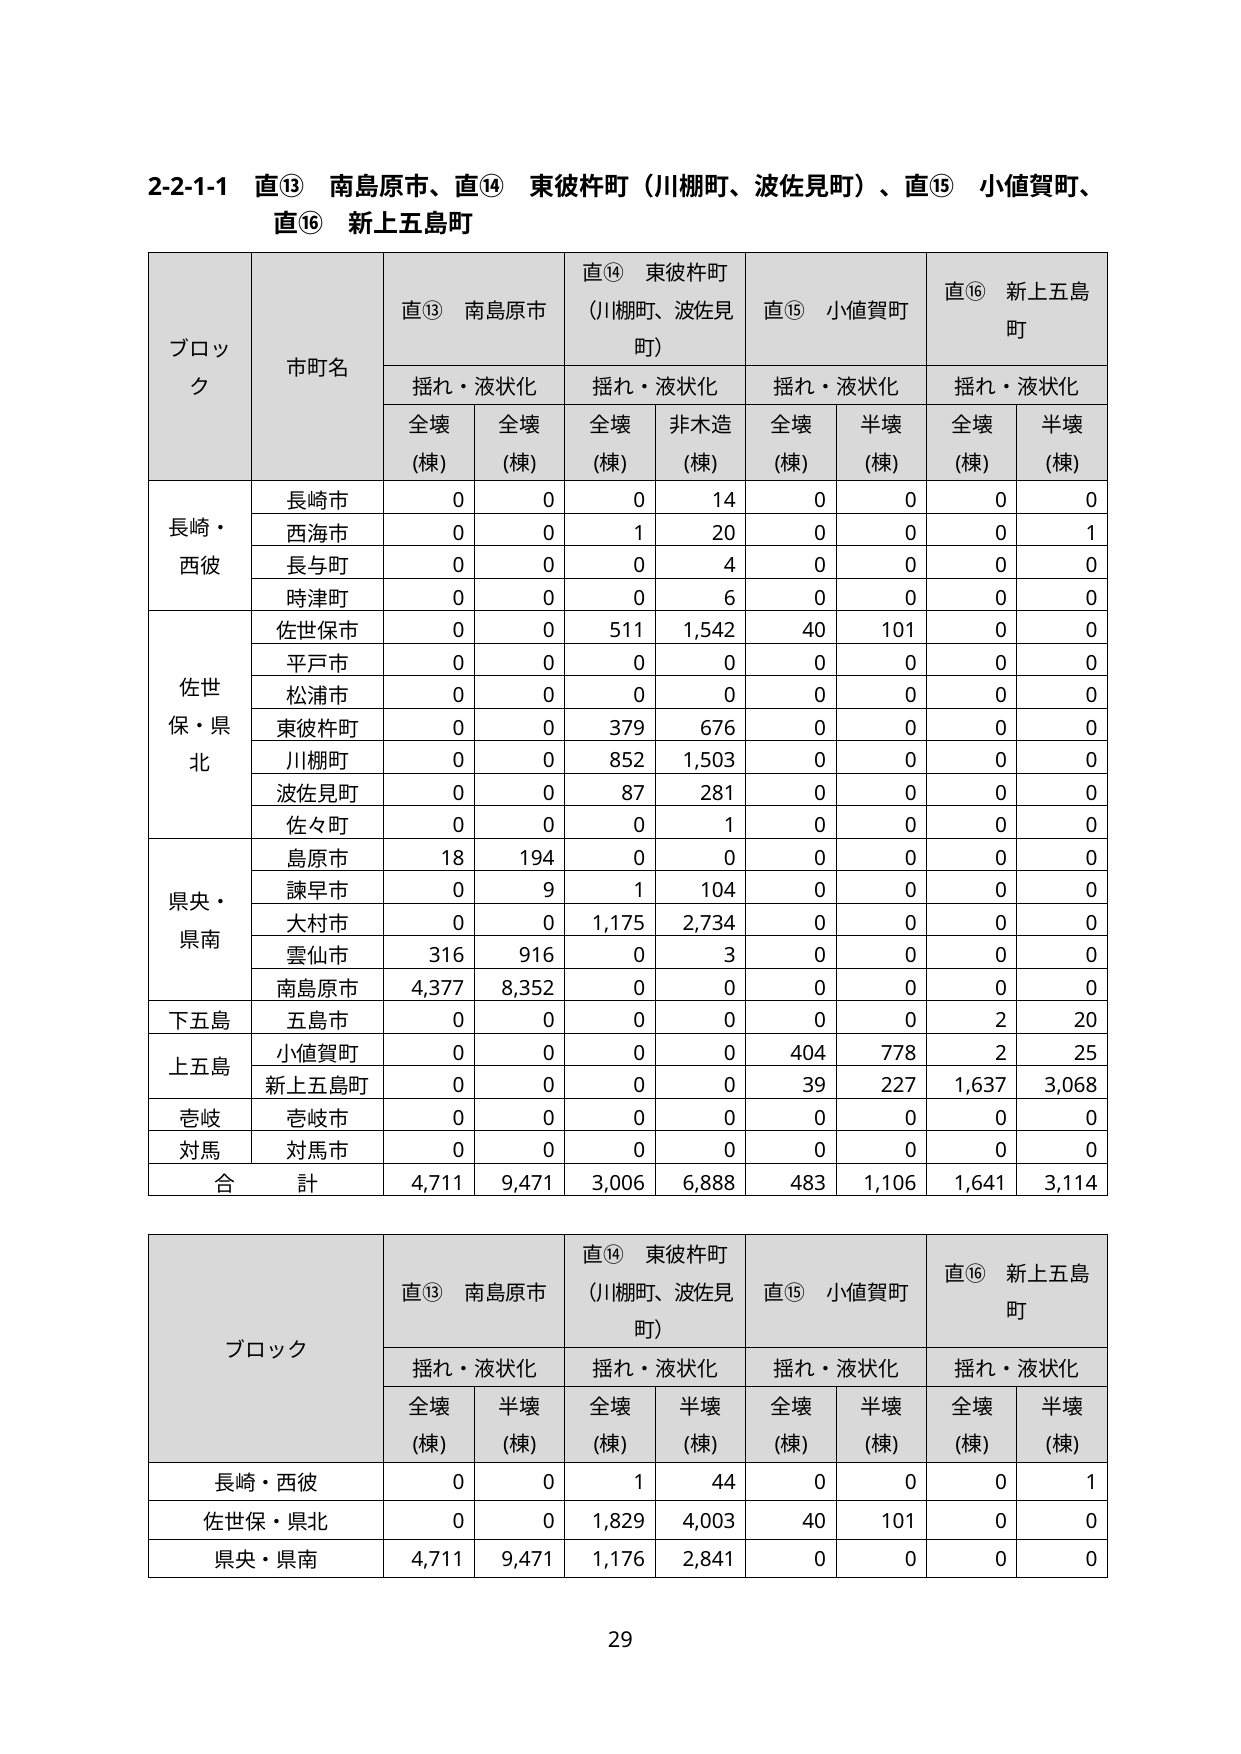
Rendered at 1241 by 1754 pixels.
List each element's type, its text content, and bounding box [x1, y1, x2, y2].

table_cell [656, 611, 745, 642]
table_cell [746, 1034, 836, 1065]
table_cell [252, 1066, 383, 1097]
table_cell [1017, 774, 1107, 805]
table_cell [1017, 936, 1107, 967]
table_cell 全壊(棟) [565, 405, 655, 480]
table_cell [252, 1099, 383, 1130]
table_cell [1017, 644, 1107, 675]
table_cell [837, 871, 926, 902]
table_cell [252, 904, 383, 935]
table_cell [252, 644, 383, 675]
table_cell 長崎・ 西彼 [149, 481, 251, 610]
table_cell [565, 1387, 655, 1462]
table_cell 揺れ・液状化 [927, 366, 1107, 404]
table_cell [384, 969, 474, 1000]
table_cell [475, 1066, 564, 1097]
table_cell 非木造(棟) [656, 405, 745, 480]
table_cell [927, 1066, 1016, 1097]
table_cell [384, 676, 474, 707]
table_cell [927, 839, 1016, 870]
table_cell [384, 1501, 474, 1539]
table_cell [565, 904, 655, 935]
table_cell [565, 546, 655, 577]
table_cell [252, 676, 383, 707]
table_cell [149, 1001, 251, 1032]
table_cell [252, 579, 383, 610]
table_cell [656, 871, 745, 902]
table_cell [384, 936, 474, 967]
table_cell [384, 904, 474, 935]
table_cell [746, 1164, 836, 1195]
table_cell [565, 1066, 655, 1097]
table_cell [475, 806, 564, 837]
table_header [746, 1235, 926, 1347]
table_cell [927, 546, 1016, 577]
table_cell 0 [746, 481, 836, 512]
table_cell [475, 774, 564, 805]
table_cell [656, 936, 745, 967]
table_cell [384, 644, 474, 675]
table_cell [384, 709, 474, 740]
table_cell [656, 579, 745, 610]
table_cell 0 [565, 481, 655, 512]
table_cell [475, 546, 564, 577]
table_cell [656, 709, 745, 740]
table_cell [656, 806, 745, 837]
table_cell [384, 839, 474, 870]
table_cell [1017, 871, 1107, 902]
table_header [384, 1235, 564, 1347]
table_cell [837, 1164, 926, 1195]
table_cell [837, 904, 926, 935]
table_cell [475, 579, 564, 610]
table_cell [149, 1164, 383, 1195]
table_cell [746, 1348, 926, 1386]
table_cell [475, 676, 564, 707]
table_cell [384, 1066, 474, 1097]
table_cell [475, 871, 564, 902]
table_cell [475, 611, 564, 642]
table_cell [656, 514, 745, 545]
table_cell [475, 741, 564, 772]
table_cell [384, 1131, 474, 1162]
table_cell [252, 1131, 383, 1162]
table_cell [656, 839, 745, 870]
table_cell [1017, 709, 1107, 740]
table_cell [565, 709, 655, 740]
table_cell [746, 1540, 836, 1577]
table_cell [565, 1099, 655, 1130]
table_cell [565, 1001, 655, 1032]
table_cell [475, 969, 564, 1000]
table_cell 全壊(棟) [475, 405, 564, 480]
subtitle 2-2-1-1 直⑬ 南島原市、直⑭ 東彼杵町（川棚町、波佐見町）、直⑮ 小値賀町、直⑯ 新上五島町 [148, 166, 1093, 241]
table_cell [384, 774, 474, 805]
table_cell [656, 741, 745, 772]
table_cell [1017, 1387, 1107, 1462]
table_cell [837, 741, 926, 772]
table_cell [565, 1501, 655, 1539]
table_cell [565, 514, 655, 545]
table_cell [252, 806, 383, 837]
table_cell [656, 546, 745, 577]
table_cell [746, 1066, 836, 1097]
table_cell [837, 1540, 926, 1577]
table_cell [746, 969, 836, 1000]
table_header 直⑬ 南島原市 [384, 253, 564, 365]
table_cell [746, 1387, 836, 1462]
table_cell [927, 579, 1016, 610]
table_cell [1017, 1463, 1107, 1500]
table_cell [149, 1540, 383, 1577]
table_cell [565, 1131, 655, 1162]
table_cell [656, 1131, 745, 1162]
table_header ブロック [149, 253, 251, 480]
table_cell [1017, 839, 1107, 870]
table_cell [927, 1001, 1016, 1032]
table_cell 揺れ・液状化 [565, 366, 745, 404]
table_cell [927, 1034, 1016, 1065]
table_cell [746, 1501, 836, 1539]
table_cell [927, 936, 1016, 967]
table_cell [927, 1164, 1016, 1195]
table_cell 全壊(棟) [746, 405, 836, 480]
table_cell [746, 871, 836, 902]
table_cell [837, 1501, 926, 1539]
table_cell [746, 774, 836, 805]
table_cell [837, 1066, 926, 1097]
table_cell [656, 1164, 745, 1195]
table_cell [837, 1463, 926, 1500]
table_cell 0 [1017, 481, 1107, 512]
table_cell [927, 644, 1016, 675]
table_cell 全壊(棟) [384, 405, 474, 480]
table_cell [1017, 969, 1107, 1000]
table_cell 西海市 [252, 514, 383, 545]
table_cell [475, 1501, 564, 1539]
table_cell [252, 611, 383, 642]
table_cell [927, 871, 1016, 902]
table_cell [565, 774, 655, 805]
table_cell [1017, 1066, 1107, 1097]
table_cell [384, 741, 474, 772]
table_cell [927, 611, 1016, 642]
table_cell 半壊(棟) [837, 405, 926, 480]
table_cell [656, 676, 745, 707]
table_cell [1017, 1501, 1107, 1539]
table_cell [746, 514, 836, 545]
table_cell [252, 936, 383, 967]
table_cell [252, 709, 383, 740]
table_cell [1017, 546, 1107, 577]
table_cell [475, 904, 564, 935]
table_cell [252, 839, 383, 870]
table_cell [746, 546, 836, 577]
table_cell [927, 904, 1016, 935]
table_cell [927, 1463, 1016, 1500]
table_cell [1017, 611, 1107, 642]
table_cell 全壊(棟) [927, 405, 1016, 480]
table_cell 揺れ・液状化 [384, 366, 564, 404]
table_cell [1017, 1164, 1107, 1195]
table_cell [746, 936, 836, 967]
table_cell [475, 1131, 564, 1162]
table_header 直⑯ 新上五島町 [927, 253, 1107, 365]
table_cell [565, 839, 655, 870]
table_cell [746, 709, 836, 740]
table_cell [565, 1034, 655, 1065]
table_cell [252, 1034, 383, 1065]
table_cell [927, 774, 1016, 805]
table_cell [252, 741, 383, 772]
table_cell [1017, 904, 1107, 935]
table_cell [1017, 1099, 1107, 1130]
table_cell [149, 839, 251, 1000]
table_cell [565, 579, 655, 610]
table_cell 0 [384, 514, 474, 545]
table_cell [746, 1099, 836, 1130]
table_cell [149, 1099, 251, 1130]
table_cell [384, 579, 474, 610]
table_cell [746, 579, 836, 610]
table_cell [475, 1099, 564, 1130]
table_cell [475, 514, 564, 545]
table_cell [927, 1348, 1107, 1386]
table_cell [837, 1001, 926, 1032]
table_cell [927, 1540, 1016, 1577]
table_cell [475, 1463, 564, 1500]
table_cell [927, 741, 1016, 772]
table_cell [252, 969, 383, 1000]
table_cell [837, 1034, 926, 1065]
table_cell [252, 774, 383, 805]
table_cell 0 [384, 481, 474, 512]
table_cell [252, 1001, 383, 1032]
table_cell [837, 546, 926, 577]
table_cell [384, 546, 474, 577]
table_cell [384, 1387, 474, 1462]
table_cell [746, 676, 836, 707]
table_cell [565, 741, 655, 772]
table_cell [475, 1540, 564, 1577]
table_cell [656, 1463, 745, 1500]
table_cell 長崎市 [252, 481, 383, 512]
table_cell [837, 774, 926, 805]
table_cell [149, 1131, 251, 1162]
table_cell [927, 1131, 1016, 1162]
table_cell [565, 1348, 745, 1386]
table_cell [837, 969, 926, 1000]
table_header 直⑭ 東彼杵町（川棚町、波佐見町） [565, 253, 745, 365]
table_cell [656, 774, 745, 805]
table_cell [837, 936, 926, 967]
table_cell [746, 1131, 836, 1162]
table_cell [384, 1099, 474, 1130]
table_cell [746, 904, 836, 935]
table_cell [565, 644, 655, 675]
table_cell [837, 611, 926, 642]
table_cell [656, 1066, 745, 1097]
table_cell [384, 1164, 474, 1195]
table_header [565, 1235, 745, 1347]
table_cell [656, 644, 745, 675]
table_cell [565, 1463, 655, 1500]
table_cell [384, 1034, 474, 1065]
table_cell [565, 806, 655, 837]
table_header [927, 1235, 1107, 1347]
table_cell 0 [475, 481, 564, 512]
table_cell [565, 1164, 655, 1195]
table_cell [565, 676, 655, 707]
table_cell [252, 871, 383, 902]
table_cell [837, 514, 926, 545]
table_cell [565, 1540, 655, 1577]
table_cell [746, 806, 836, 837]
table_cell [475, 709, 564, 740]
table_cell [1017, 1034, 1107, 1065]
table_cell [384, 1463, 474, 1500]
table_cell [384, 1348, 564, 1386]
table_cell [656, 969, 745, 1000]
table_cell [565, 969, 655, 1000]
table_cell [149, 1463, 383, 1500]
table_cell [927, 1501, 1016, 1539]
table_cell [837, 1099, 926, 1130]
table_cell 揺れ・液状化 [746, 366, 926, 404]
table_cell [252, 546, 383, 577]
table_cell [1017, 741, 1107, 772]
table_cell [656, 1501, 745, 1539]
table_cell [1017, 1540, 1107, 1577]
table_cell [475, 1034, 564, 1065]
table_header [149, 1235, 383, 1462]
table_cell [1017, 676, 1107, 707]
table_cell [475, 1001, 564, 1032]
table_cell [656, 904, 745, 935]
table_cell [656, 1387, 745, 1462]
table_header 市町名 [252, 253, 383, 480]
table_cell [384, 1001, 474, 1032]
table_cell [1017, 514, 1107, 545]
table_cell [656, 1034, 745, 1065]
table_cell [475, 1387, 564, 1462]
table_cell 半壊(棟) [1017, 405, 1107, 480]
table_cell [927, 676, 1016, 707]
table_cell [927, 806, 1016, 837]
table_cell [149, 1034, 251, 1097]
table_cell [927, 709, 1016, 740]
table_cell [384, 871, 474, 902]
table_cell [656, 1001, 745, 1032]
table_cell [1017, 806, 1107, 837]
table_cell 14 [656, 481, 745, 512]
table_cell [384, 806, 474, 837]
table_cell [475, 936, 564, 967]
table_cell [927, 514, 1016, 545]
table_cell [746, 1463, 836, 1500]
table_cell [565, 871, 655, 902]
table_cell 0 [927, 481, 1016, 512]
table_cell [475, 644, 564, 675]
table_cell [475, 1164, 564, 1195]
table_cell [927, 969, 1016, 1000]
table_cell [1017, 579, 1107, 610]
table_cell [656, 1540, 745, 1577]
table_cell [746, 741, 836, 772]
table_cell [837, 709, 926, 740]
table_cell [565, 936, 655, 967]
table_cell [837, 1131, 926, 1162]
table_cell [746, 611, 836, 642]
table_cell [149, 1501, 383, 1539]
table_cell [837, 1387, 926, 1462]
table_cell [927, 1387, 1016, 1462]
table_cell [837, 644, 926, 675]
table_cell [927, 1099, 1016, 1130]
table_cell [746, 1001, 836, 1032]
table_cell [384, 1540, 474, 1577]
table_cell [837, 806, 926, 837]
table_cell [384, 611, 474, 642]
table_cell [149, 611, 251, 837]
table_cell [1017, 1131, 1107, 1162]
table_header 直⑮ 小値賀町 [746, 253, 926, 365]
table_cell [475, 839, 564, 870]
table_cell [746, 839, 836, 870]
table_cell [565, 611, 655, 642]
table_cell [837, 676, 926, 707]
table_cell 0 [837, 481, 926, 512]
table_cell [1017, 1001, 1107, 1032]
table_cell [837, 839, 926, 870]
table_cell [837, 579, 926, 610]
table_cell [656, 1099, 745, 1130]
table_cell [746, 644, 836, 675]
